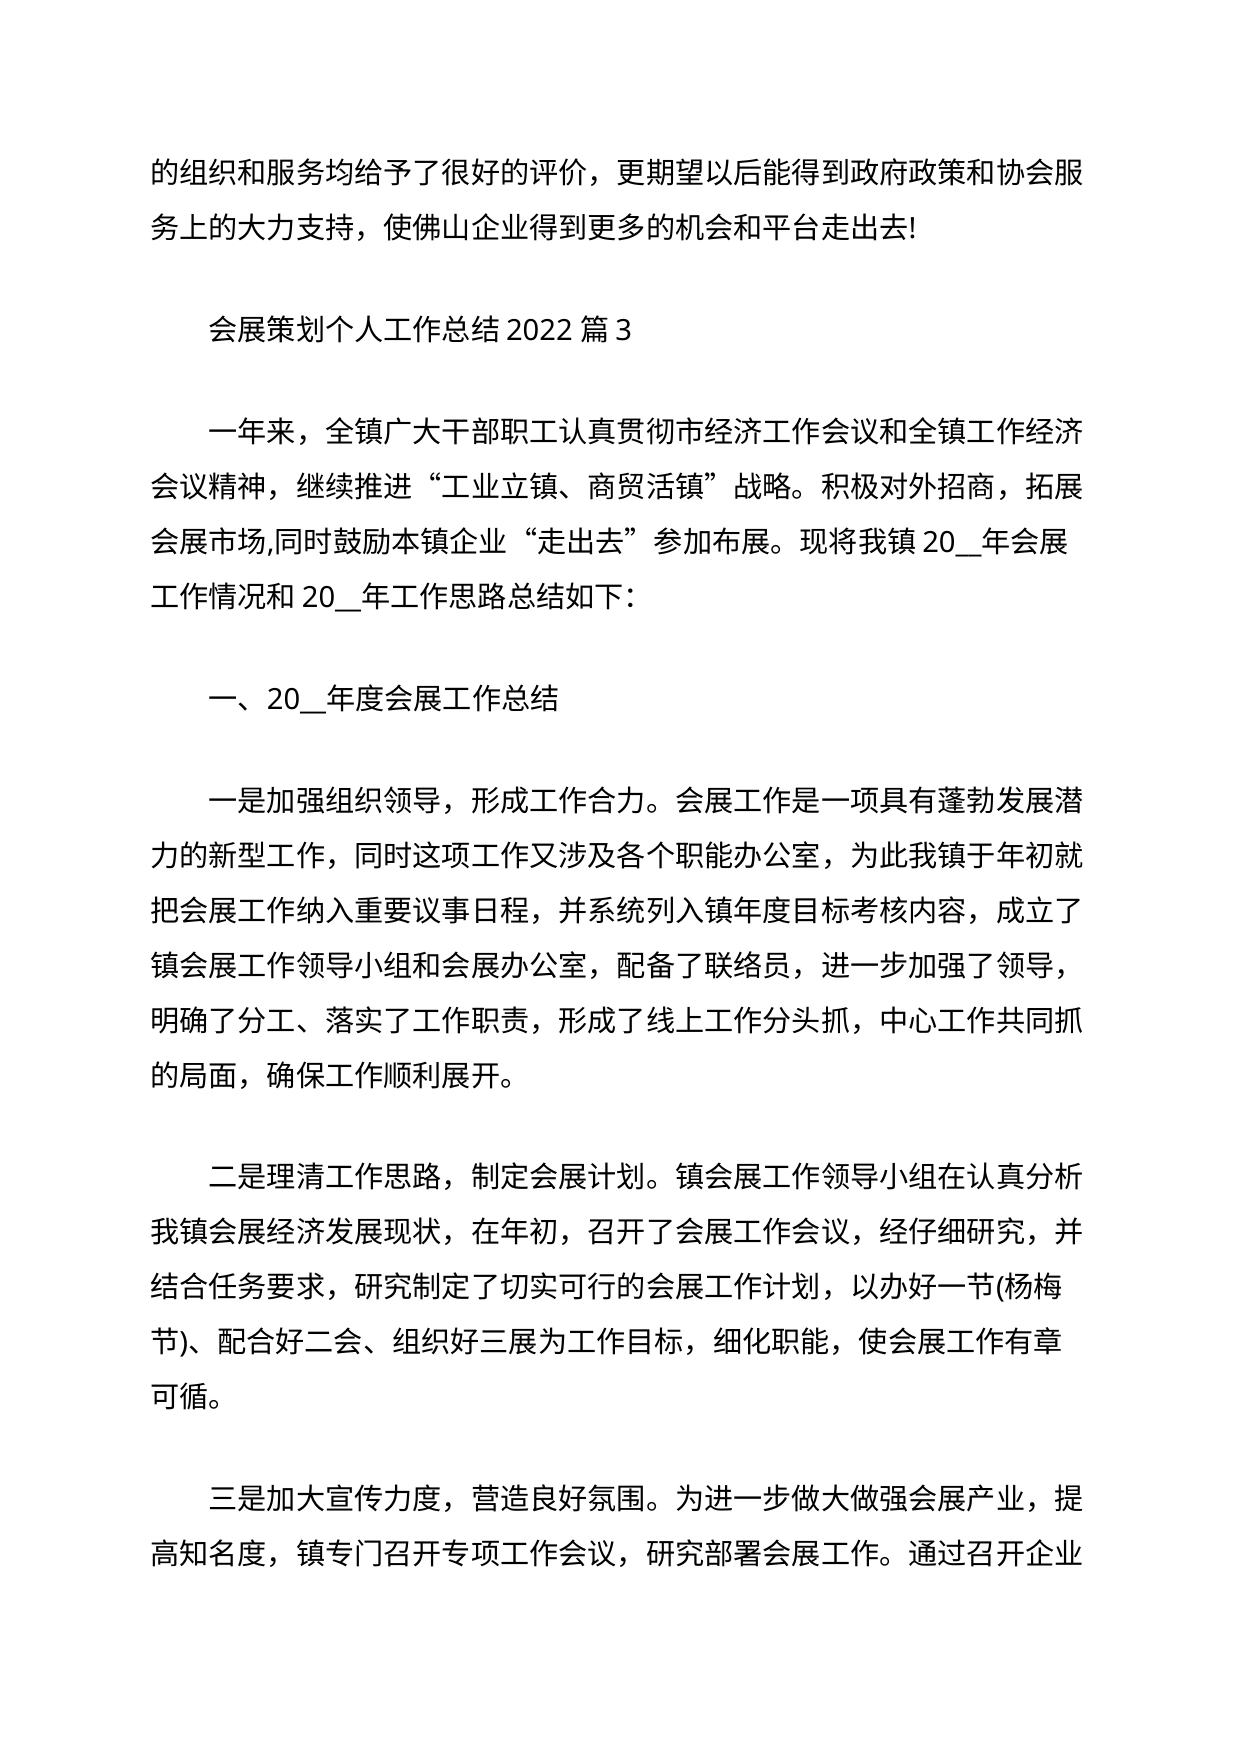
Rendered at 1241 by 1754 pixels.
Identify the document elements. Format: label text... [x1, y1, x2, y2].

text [150, 1475, 1090, 1573]
text 一年来，全镇广大干部职工认真贯彻市经济工作会议和全镇工作经济会议精神，继续推进“工业立镇、商贸活镇”战略。积极对外招商，拓展会展市场,同时鼓励本镇企业“走出去”参加布展。现将我镇20__年会展工作情况和20__年工作思路总结如下： [150, 409, 1090, 616]
text 一是加强组织领导，形成工作合力。会展工作是一项具有蓬勃发展潜力的新型工作，同时这项工作又涉及各个职能办公室，为此我镇于年初就把会展工作纳入重要议事日程，并系统列入镇年度目标考核内容，成立了镇会展工作领导小组和会展办公室，配备了联络员，进一步加强了领导，明确了分工、落实了工作职责，形成了线上工作分头抓，中心工作共同抓的局面，确保工作顺利展开。 [150, 778, 1090, 1094]
text 一、20__年度会展工作总结 [150, 676, 1090, 718]
text 会展策划个人工作总结2022 篇3 [150, 307, 1090, 349]
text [150, 150, 1090, 247]
text 二是理清工作思路，制定会展计划。镇会展工作领导小组在认真分析我镇会展经济发展现状，在年初，召开了会展工作会议，经仔细研究，并结合任务要求，研究制定了切实可行的会展工作计划，以办好一节(杨梅节)、配合好二会、组织好三展为工作目标，细化职能，使会展工作有章可循。 [150, 1154, 1090, 1416]
